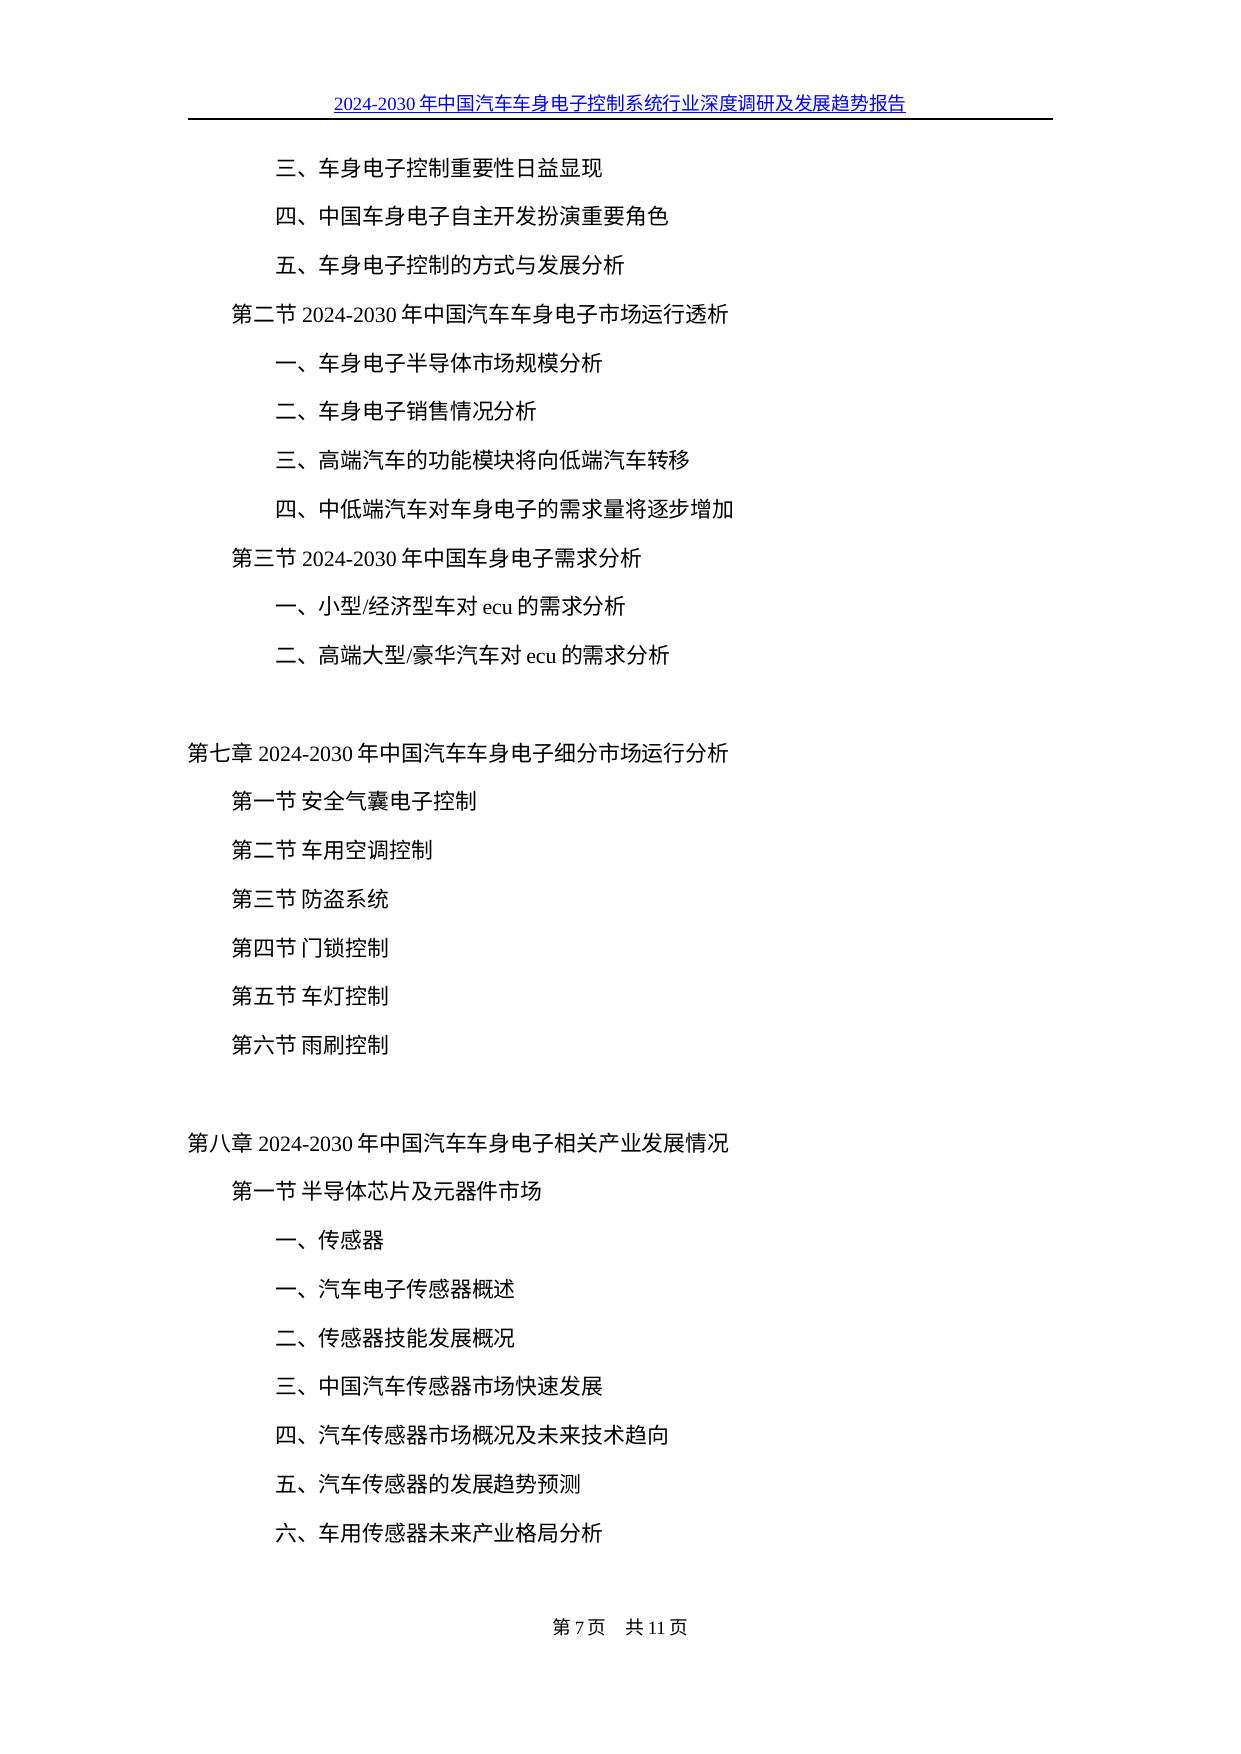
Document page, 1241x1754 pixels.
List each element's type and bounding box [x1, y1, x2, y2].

text [187, 150, 1053, 1548]
